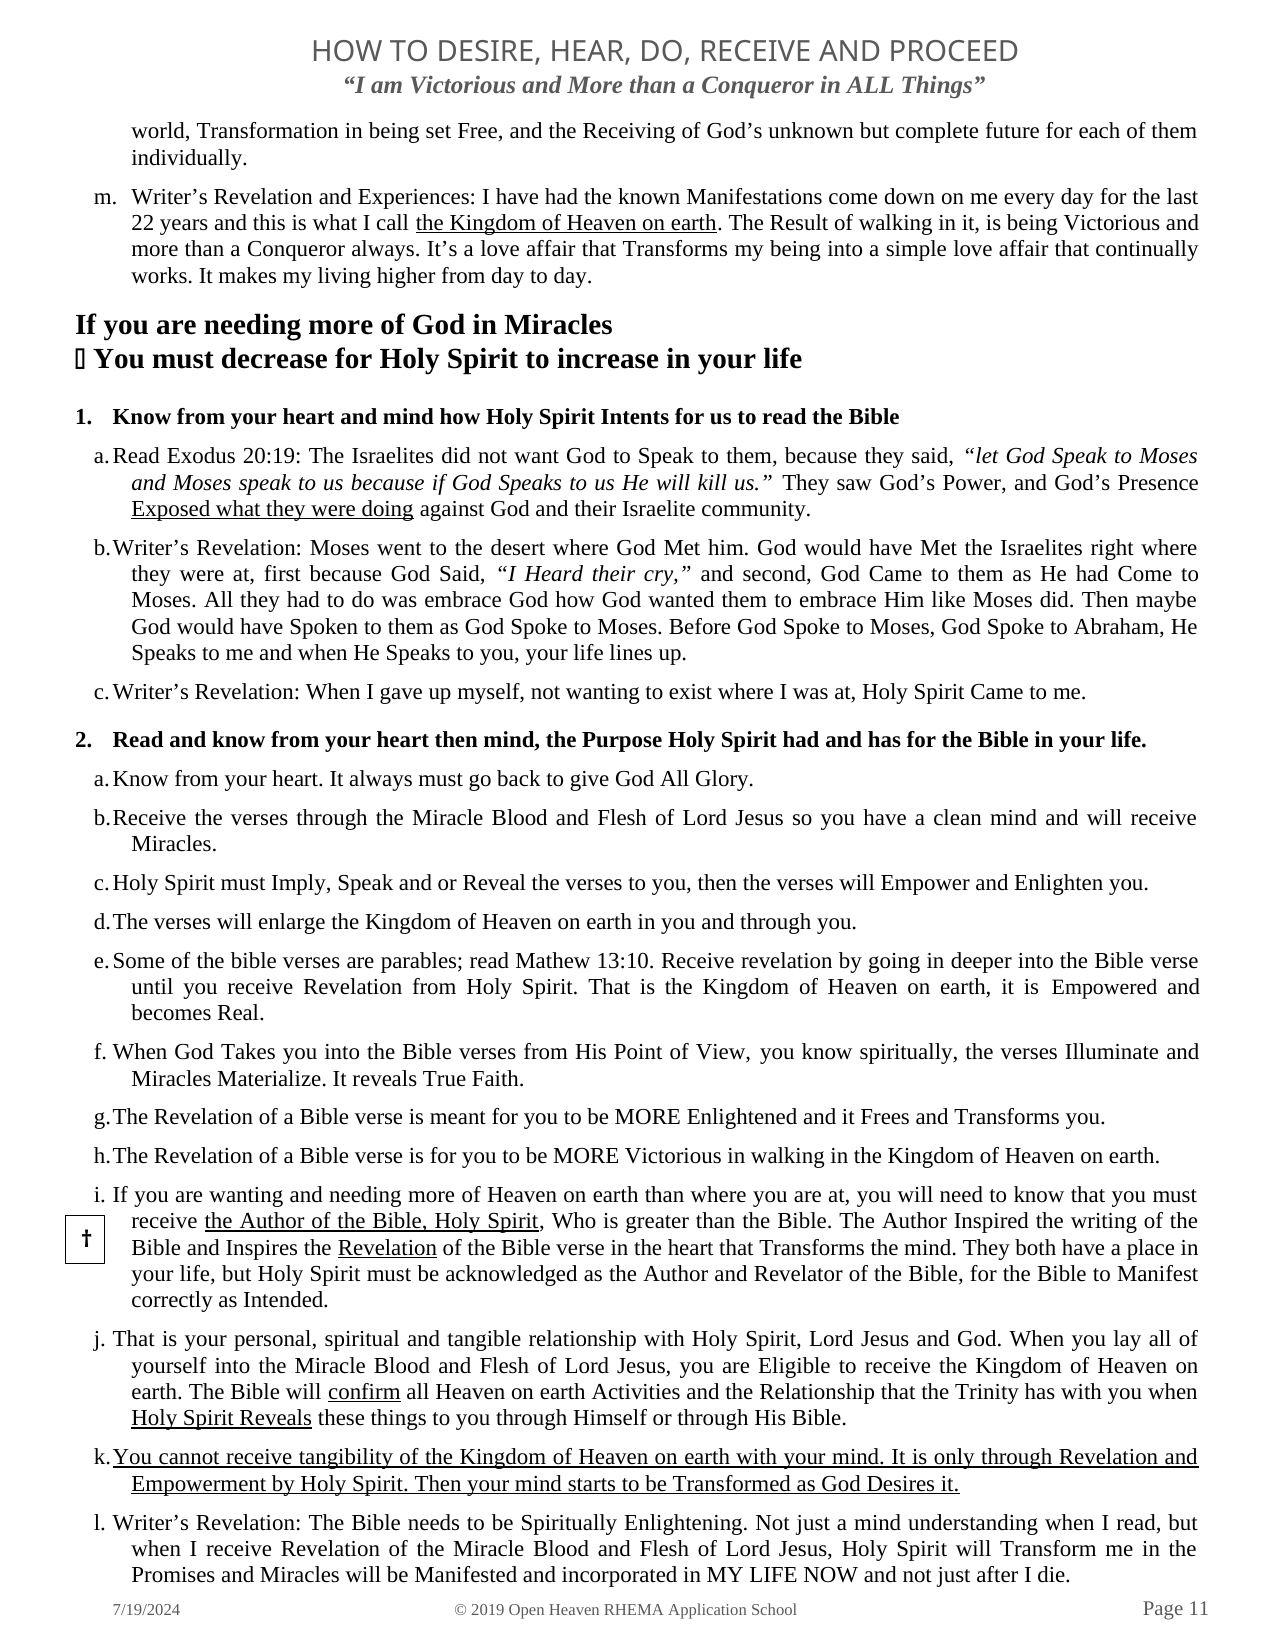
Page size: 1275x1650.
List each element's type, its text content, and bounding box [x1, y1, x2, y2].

text You must decrease for Holy Spirit to increase in your life [75, 341, 1200, 374]
text If you are needing more of God in Miracles [75, 307, 1200, 341]
list Writer’s Revelation: Moses went to the desert where God Met him. God would have Met the Israelites right where they were at, first because God Said, “I Heard their cry,” and second, God Came to them as He had Come to Moses. All they had to do was embrace God how God wanted them to embrace Him like Moses did. Then maybe God would have Spoken to them as God Spoke to Moses. Before God Spoke to Moses, God Spoke to Abraham, He Speaks to me and when He Speaks to you, your life lines up. [94, 534, 1200, 666]
list Read and know from your heart then mind, the Purpose Holy Spirit had and has for the Bible in your life. [75, 726, 1200, 752]
list Writer’s Revelation and Experiences: I have had the known Manifestations come down on me every day for the last 22 years and this is what I call the Kingdom of Heaven on earth. The Result of walking in it, is being Victorious and more than a Conqueror always. It’s a love affair that Transforms my being into a simple love affair that continually works. It makes my living higher from day to day. [94, 183, 1200, 288]
list The verses will enlarge the Kingdom of Heaven on earth in you and through you. [94, 908, 1200, 934]
list The Revelation of a Bible verse is for you to be MORE Victorious in walking in the Kingdom of Heaven on earth. [94, 1142, 1200, 1169]
list When God Takes you into the Bible verses from His Point of View, you know spiritually, the verses Illuminate and Miracles Materialize. It reveals True Faith. [94, 1038, 1200, 1091]
list Know from your heart and mind how Holy Spirit Intents for us to read the Bible [75, 403, 1200, 430]
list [94, 118, 1200, 170]
list That is your personal, spiritual and tangible relationship with Holy Spirit, Lord Jesus and God. When you lay all of yourself into the Miracle Blood and Flesh of Lord Jesus, you are Eligible to receive the Kingdom of Heaven on earth. The Bible will confirm all Heaven on earth Activities and the Relationship that the Trinity has with you when Holy Spirit Reveals these things to you through Himself or through His Bible. [94, 1325, 1200, 1431]
list Receive the verses through the Miracle Blood and Flesh of Lord Jesus so you have a clean mind and will receive Miracles. [94, 804, 1200, 856]
list If you are wanting and needing more of Heaven on earth than where you are at, you will need to know that you must receive the Author of the Bible, Holy Spirit, Who is greater than the Bible. The Author Inspired the writing of the Bible and Inspires the Revelation of the Bible verse in the heart that Transforms the mind. They both have a place in your life, but Holy Spirit must be acknowledged as the Author and Revelator of the Bible, for the Bible to Manifest correctly as Intended. [94, 1181, 1200, 1313]
list The Revelation of a Bible verse is meant for you to be MORE Enlightened and it Frees and Transforms you. [94, 1103, 1200, 1130]
list Holy Spirit must Imply, Speak and or Reveal the verses to you, then the verses will Empower and Enlighten you. [94, 869, 1200, 895]
list You cannot receive tangibility of the Kingdom of Heaven on earth with your mind. It is only through Revelation and Empowerment by Holy Spirit. Then your mind starts to be Transformed as God Desires it. [94, 1443, 1200, 1496]
list Some of the bible verses are parables; read Mathew 13:10. Receive revelation by going in deeper into the Bible verse until you receive Revelation from Holy Spirit. That is the Kingdom of Heaven on earth, it is Empowered and becomes Real. [94, 947, 1200, 1026]
list Writer’s Revelation: When I gave up myself, not wanting to exist where I was at, Holy Spirit Came to me. [94, 678, 1200, 704]
list Writer’s Revelation: The Bible needs to be Spiritually Enlightening. Not just a mind understanding when I read, but when I receive Revelation of the Miracle Blood and Flesh of Lord Jesus, Holy Spirit will Transform me in the Promises and Miracles will be Manifested and incorporated in MY LIFE NOW and not just after I die. [94, 1508, 1200, 1588]
list Read Exodus 20:19: The Israelites did not want God to Speak to them, because they said, “let God Speak to Moses and Moses speak to us because if God Speaks to us He will kill us.” They saw God’s Power, and God’s Presence Exposed what they were doing against God and their Israelite community. [94, 442, 1200, 521]
list Know from your heart. It always must go back to give God All Glory. [94, 765, 1200, 791]
